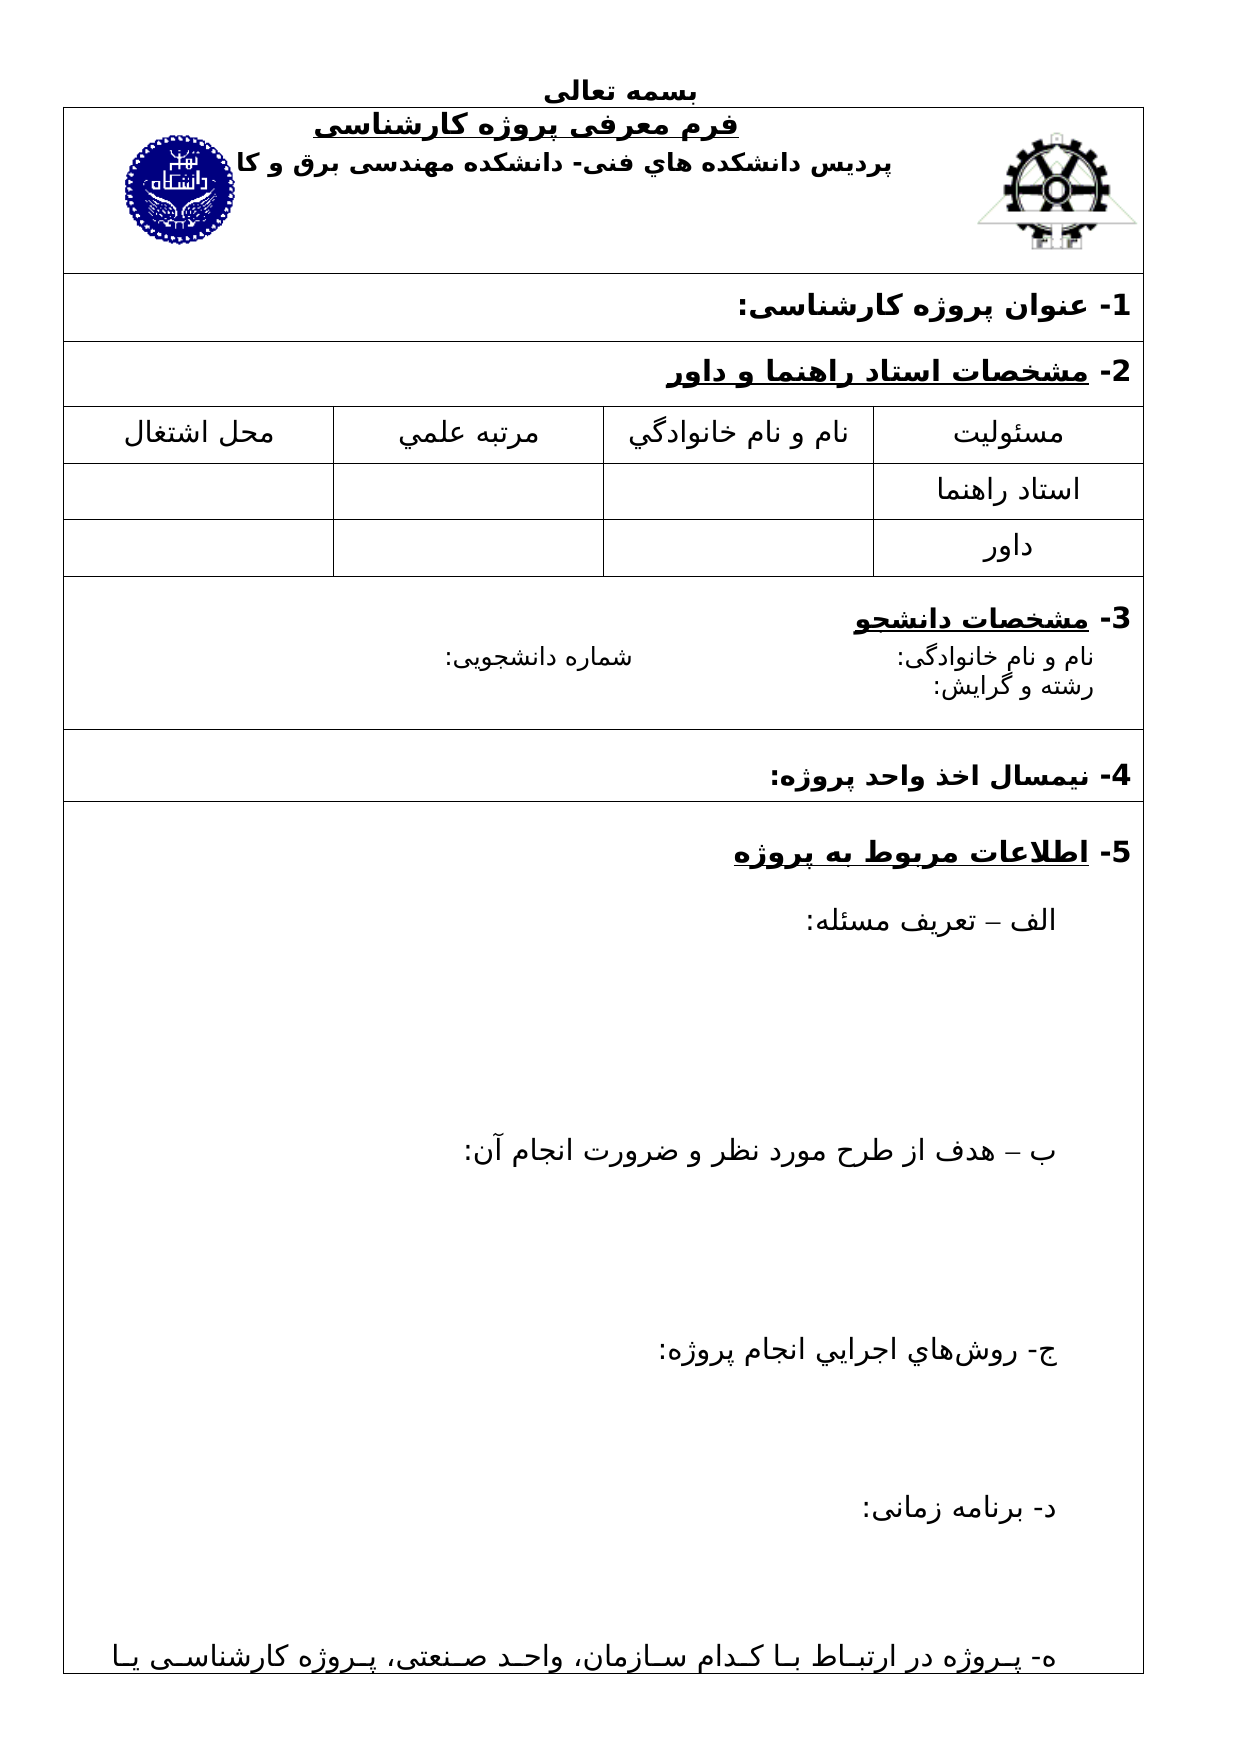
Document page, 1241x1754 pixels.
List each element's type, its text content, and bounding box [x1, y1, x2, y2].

table_header فرم معرفی پروژه کارشناسی پرديس دانشکده هاي فنی- دانشكده مهندسی برق و كامپيوتر [64, 108, 1143, 273]
table_cell [604, 464, 873, 519]
table_cell [64, 464, 333, 519]
table_cell مرتبه علمي [334, 407, 603, 462]
table_cell نام و نام خانوادگي [604, 407, 873, 462]
table_cell [604, 520, 873, 576]
table_cell استاد راهنما [874, 464, 1143, 519]
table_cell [64, 802, 1143, 1673]
table_cell 3- مشخصات دانشجو نام و نام خانوادگی: شماره دانشجويی: رشته و گرايش: [64, 577, 1143, 729]
table_cell محل اشتغال [64, 407, 333, 462]
picture [122, 129, 239, 250]
table_cell مسئوليت [874, 407, 1143, 462]
table_cell [334, 520, 603, 576]
table_cell [334, 464, 603, 519]
table_cell 4- نيمسال اخذ واحد پروژه: [64, 730, 1143, 801]
picture [977, 114, 1142, 256]
table_cell 1- عنوان پروژه کارشناسی: [64, 274, 1143, 341]
table_cell 2- مشخصات استاد راهنما و داور [64, 342, 1143, 406]
table_cell [64, 520, 333, 576]
table_cell داور [874, 520, 1143, 576]
